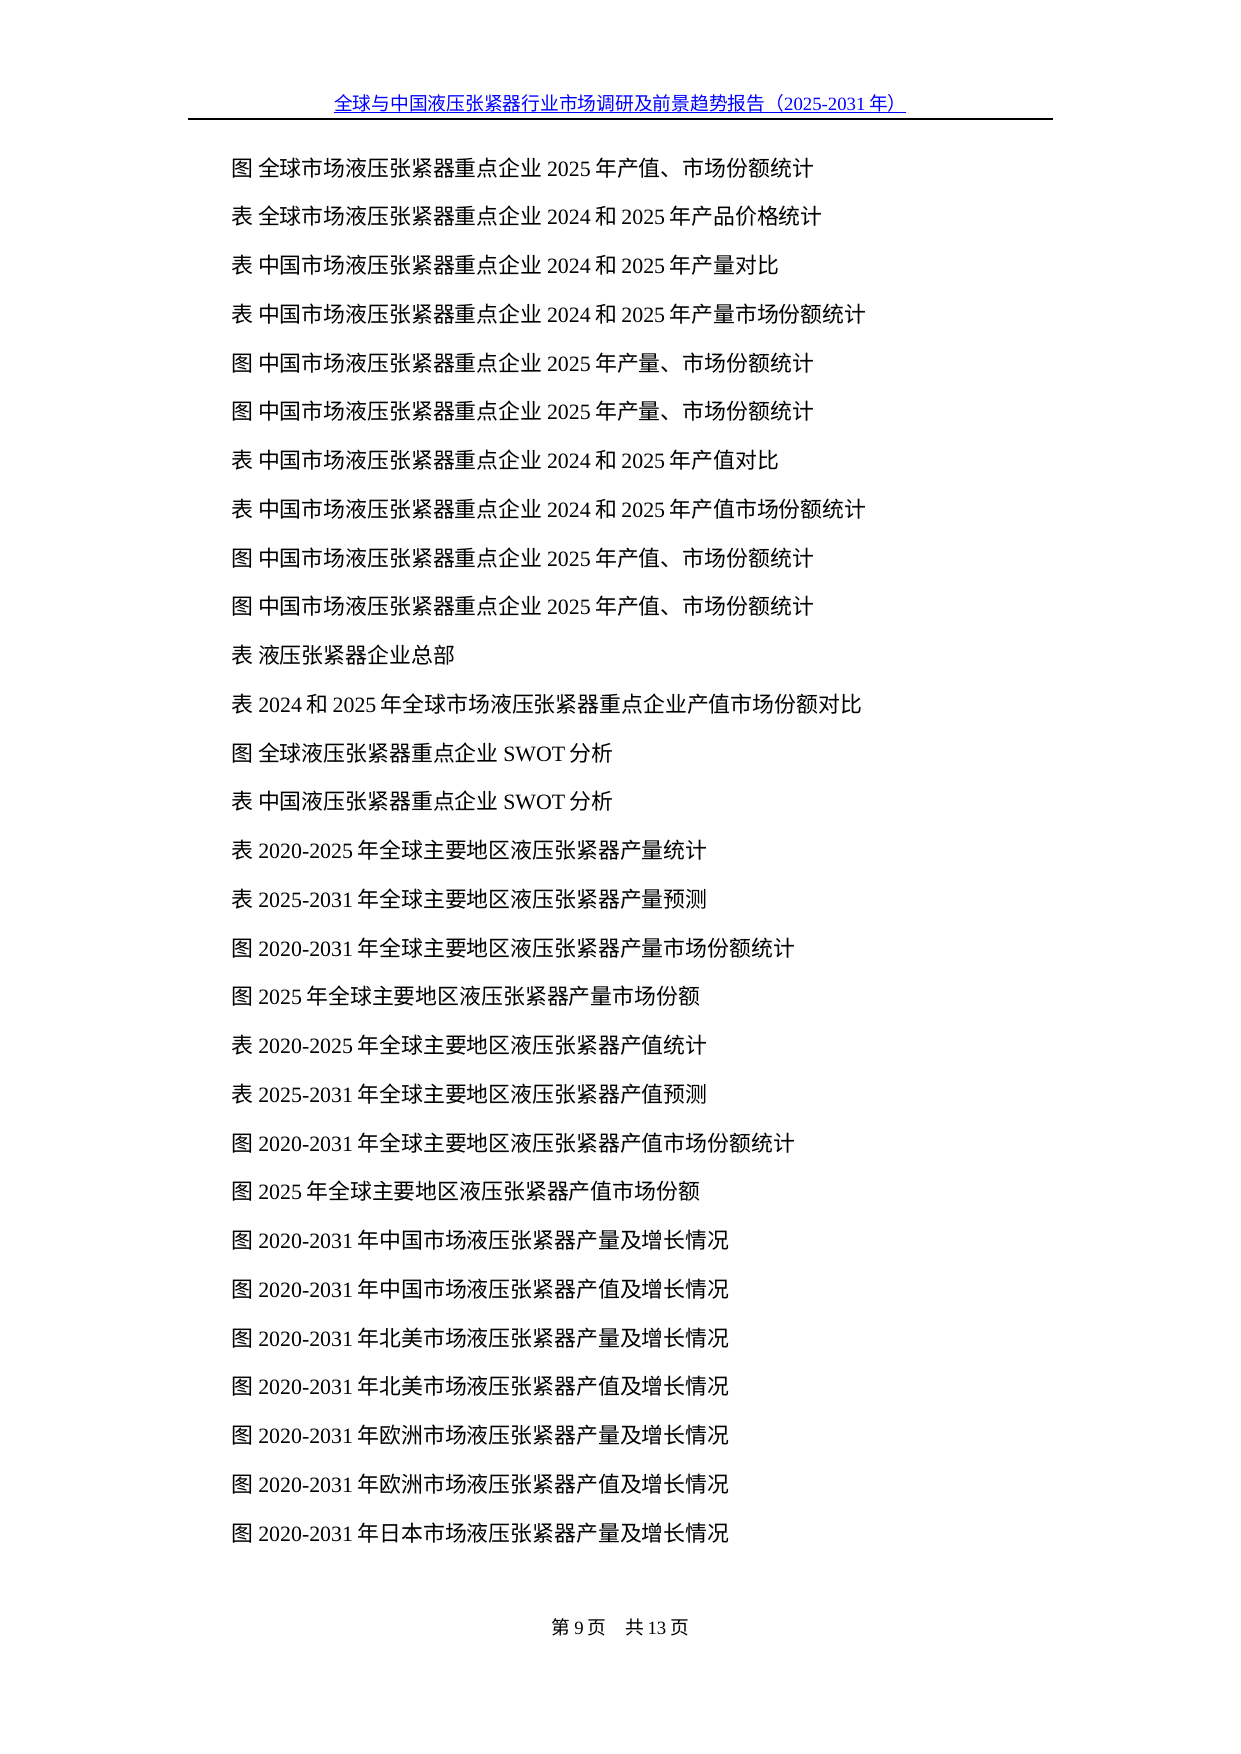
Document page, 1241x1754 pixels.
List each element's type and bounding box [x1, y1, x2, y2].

text [187, 150, 1053, 1548]
